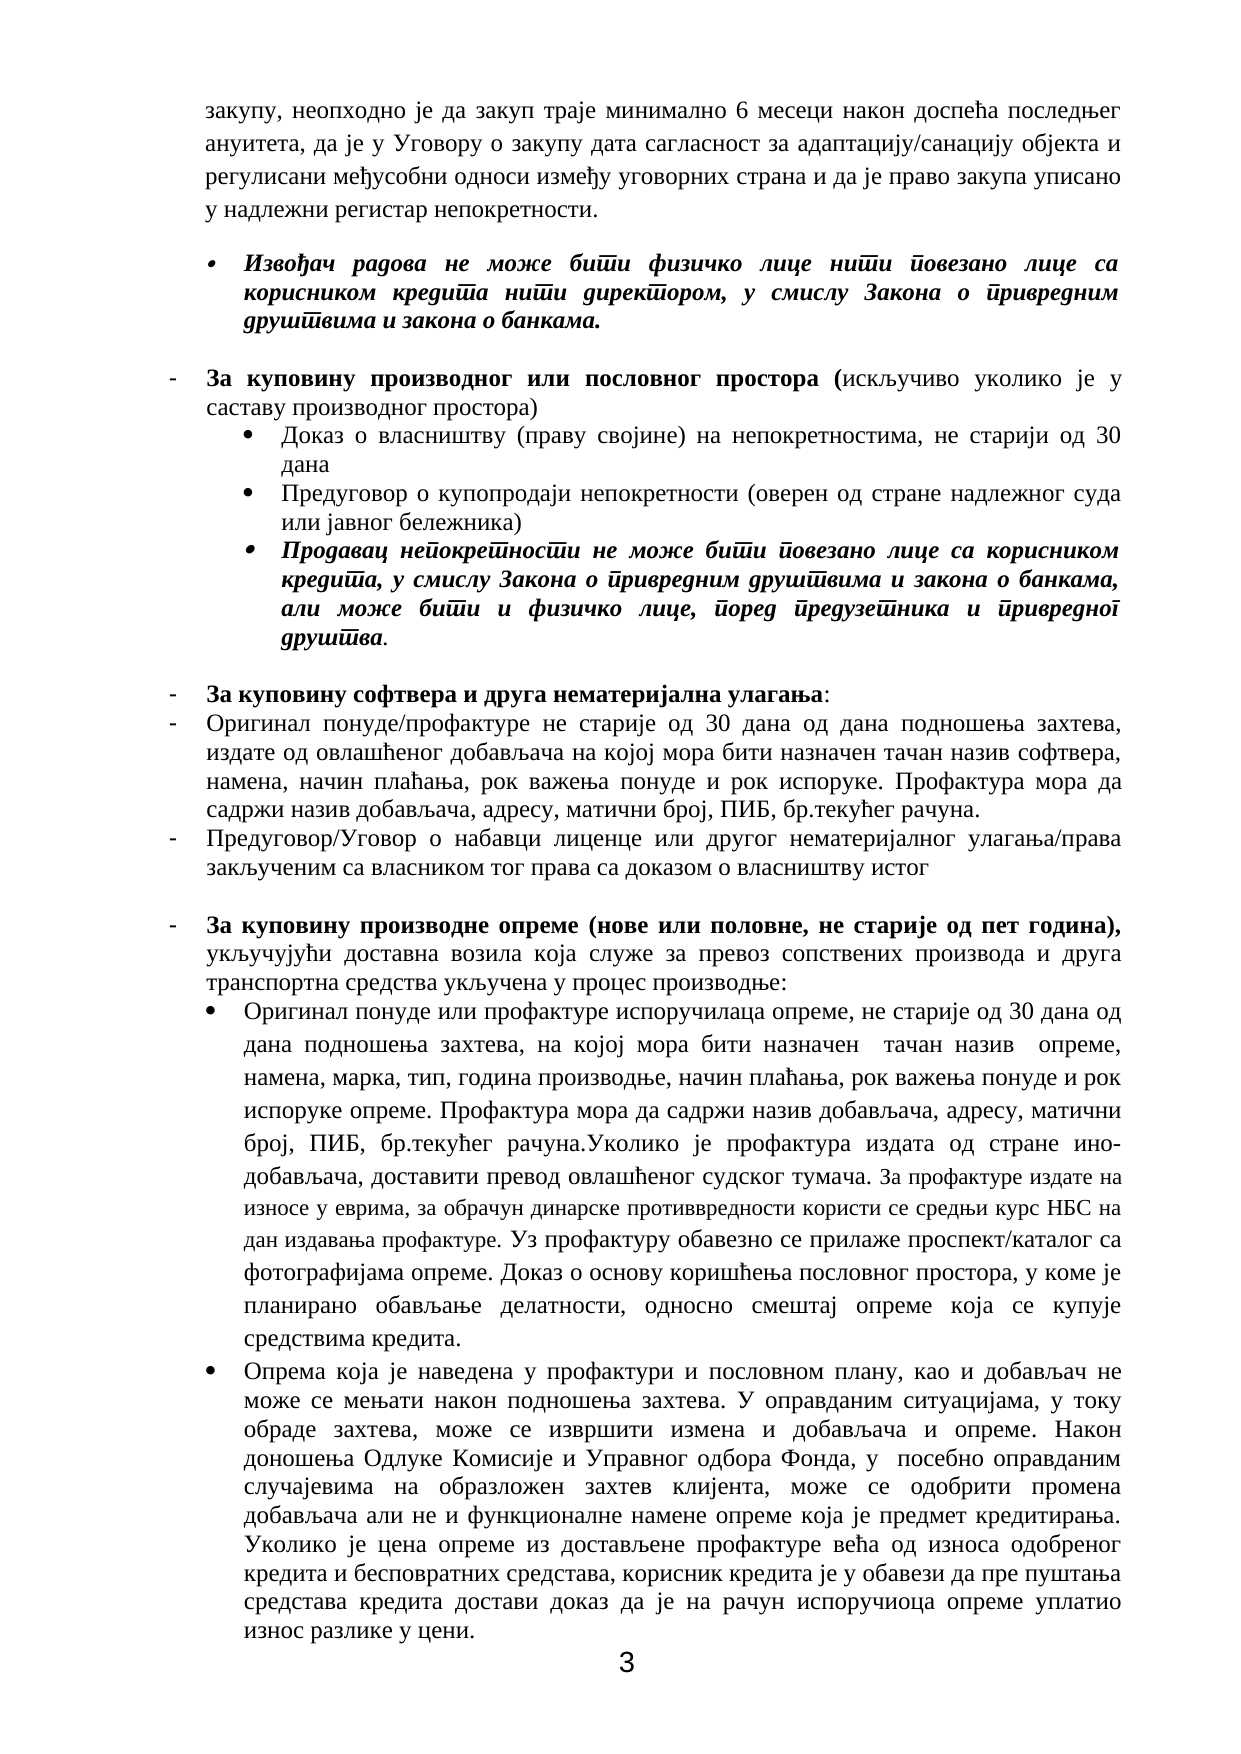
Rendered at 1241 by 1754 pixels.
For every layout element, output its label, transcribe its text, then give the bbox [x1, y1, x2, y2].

list Продавац непокретности не може бити повезано лице са корисником кредита, у смислу Закона о привредним друштвима и закона о банкама, али може бити и физичко лице, поред предузетника и привредног друштва. [244, 536, 1122, 651]
list Предуговор о купопродаји непокретности (оверен од стране надлежног суда или јавног бележника) [244, 478, 1122, 536]
list Предуговор/Уговор о набавци лиценце или другог нематеријалног улагања/права закљученим са власником тог права са доказом о власништву истог [169, 823, 1122, 881]
list закупу, неопходно је да закуп траје минимално 6 месеци након доспећа последњег ануитета, да је у Уговору о закупу дата сагласност за адаптацију/санацију објекта и регулисани међусобни односи између уговорних страна и да је право закупа уписано у надлежни регистар непокретности. [205, 95, 1122, 223]
list Доказ о власништву (праву својине) на непокретностима, не старији од 30 дана [244, 421, 1122, 478]
list За куповину производне опреме (нове или половне, не старије од пет година), укључујући доставна возила која служе за превоз сопствених производа и друга транспортна средства укључена у процес производње: [169, 910, 1122, 996]
list Извођач радова не може бити физичко лице нити повезано лице са корисником кредита нити директором, у смислу Закона о привредним друштвима и закона о банкама. [206, 248, 1122, 334]
list За куповину софтвера и друга нематеријална улагања: [169, 679, 1122, 708]
list Оригинал понуде/профактуре не старије од 30 дана од дана подношења захтева, издате од овлашћеног добављача на којој мора бити назначен тачан назив софтвера, намена, начин плаћања, рок важења понуде и рок испоруке. Профактура мора да садржи назив добављача, адресу, матични број, ПИБ, бр.текућег рачуна. [169, 708, 1122, 823]
list Опрема која је наведена у профактури и пословном плану, као и добављач не може се мењати након подношења захтева. У оправданим ситуацијама, у току обраде захтева, може се извршити измена и добављача и опреме. Након доношења Одлуке Комисије и Управног одбора Фонда, у посебно оправданим случајевима на образложен захтев клијента, може се одобрити промена добављача али не и функционалне намене опреме која је предмет кредитирања. Уколико је цена опреме из достављене профактуре већа од износа одобреног кредита и бесповратних средстава, корисник кредита је у обавези да пре пуштања средстава кредита достави доказ да је на рачун испоручиоца опреме уплатио износ разлике у цени. [206, 1356, 1122, 1644]
list Оригинал понуде или профактуре испоручилаца опреме, не старије од 30 дана од дана подношења захтева, на којој мора бити назначен тачан назив опреме, намена, марка, тип, година производње, начин плаћања, рок важења понуде и рок испоруке опреме. Профактура мора да садржи назив добављача, адресу, матични број, ПИБ, бр.текућег рачуна.Уколико је профактура издата од стране ино-добављача, доставити превод овлашћеног судског тумача. За профактуре издате на износе у еврима, за обрачун динарске противвредности користи се средњи курс НБС на дан издавања профактуре. Уз профактуру обавезно се прилаже проспект/каталог са фотографијама опреме. Доказ о основу коришћења пословног простора, у коме је планирано обављање делатности, односно смештај опреме која се купује средствима кредита. [206, 996, 1122, 1352]
list За куповину производног или пословног простора (искључиво уколико је у саставу производног простора) [169, 363, 1122, 421]
